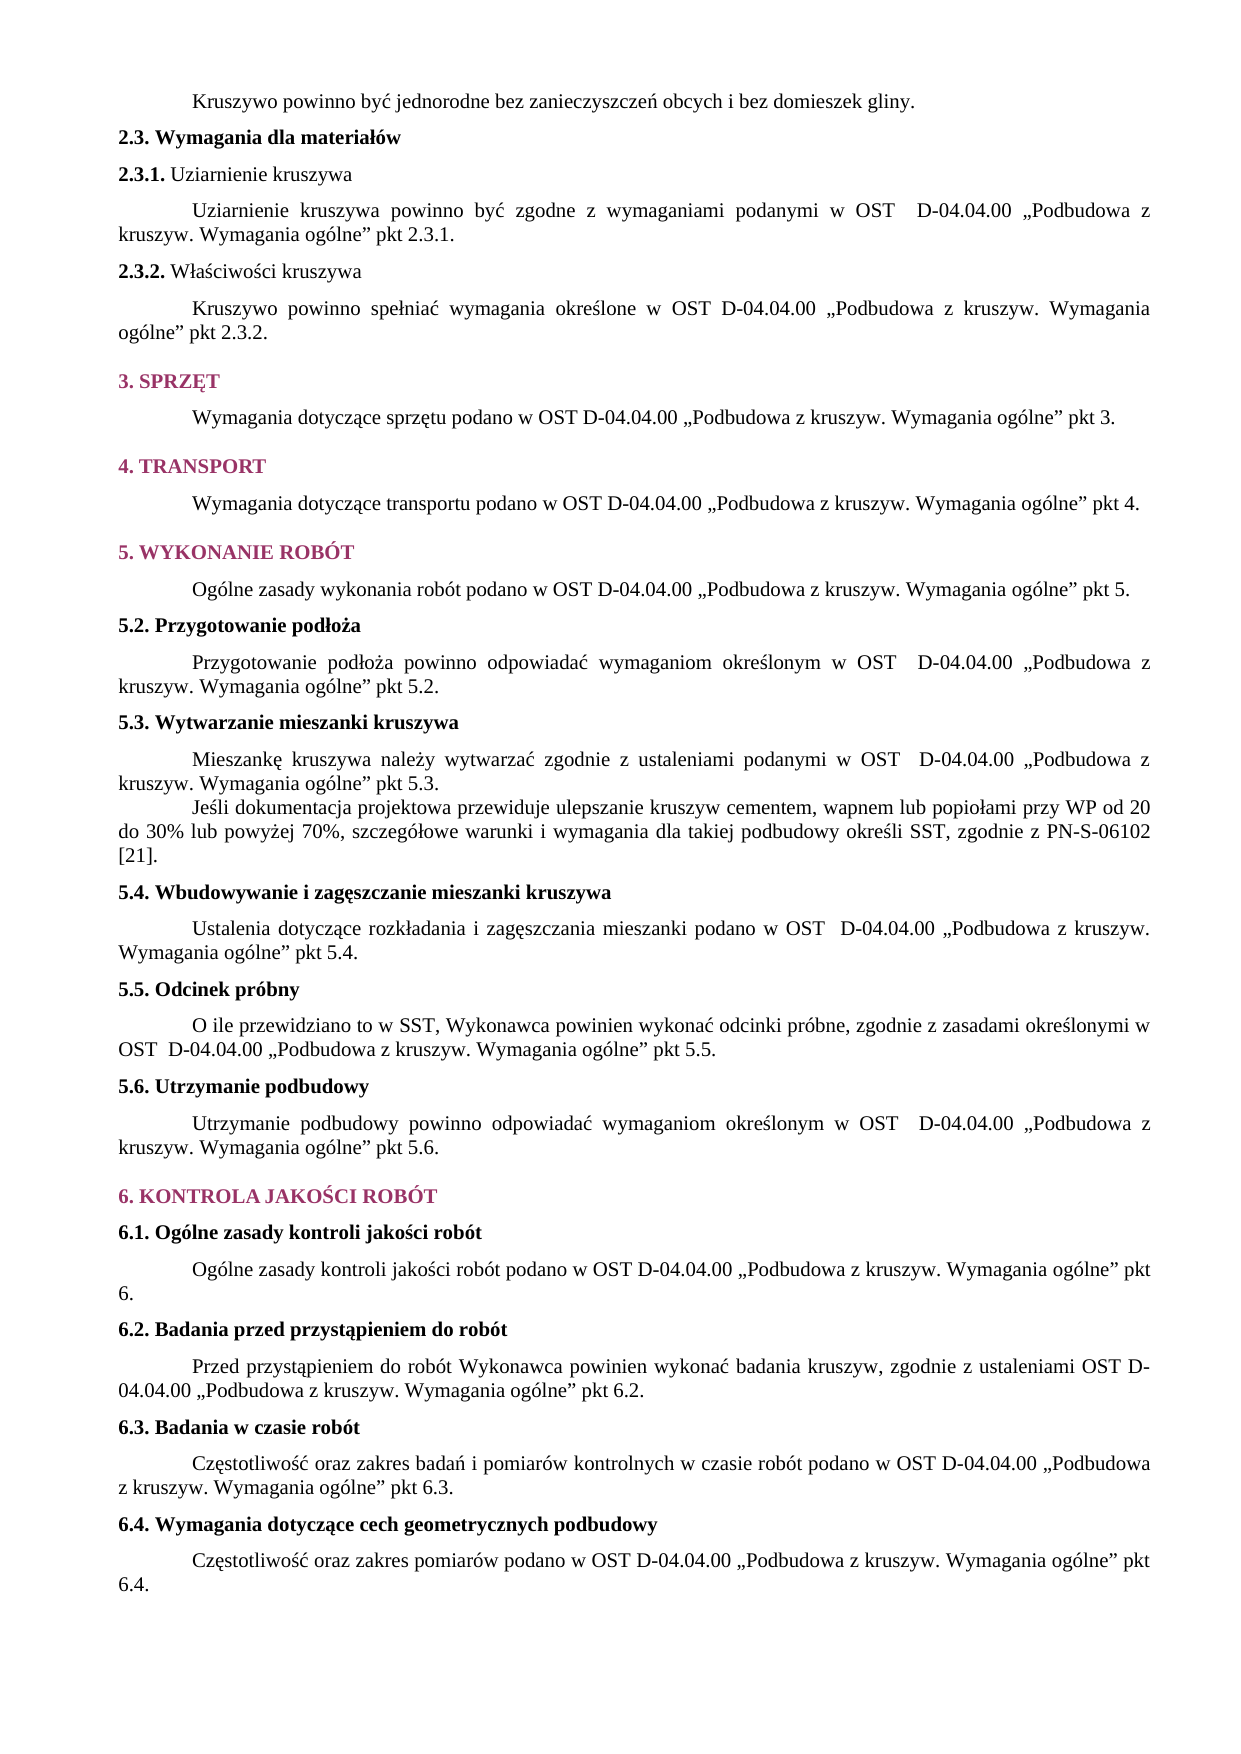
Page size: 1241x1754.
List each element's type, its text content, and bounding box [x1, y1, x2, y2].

text Ustalenia dotyczące rozkładania i zagęszczania mieszanki podano w OST D-04.04.00 „Podbudowa z kruszyw. Wymagania ogólne” pkt 5.4. [118, 916, 1152, 964]
text 6. kontrola jakości robót [118, 1184, 1152, 1208]
text 2.3.1. Uziarnienie kruszywa [118, 162, 1152, 186]
text Jeśli dokumentacja projektowa przewiduje ulepszanie kruszyw cementem, wapnem lub popiołami przy WP od 20 do 30% lub powyżej 70%, szczegółowe warunki i wymagania dla takiej podbudowy określi SST, zgodnie z PN-S-06102 [21]. [118, 795, 1152, 867]
text 6.4. Wymagania dotyczące cech geometrycznych podbudowy [118, 1512, 1152, 1536]
text 3. sprzęt [118, 369, 1152, 393]
text O ile przewidziano to w SST, Wykonawca powinien wykonać odcinki próbne, zgodnie z zasadami określonymi w OST D-04.04.00 „Podbudowa z kruszyw. Wymagania ogólne” pkt 5.5. [118, 1013, 1152, 1061]
text 5. wykonanie robót [118, 540, 1152, 564]
text Przed przystąpieniem do robót Wykonawca powinien wykonać badania kruszyw, zgodnie z ustaleniami OST D-04.04.00 „Podbudowa z kruszyw. Wymagania ogólne” pkt 6.2. [118, 1354, 1152, 1402]
text 4. transport [118, 454, 1152, 478]
text Wymagania dotyczące sprzętu podano w OST D-04.04.00 „Podbudowa z kruszyw. Wymagania ogólne” pkt 3. [118, 405, 1152, 429]
text Kruszywo powinno być jednorodne bez zanieczyszczeń obcych i bez domieszek gliny. [118, 89, 1152, 113]
text 2.3. Wymagania dla materiałów [118, 125, 1152, 149]
text Uziarnienie kruszywa powinno być zgodne z wymaganiami podanymi w OST D-04.04.00 „Podbudowa z kruszyw. Wymagania ogólne” pkt 2.3.1. [118, 198, 1152, 246]
text Przygotowanie podłoża powinno odpowiadać wymaganiom określonym w OST D-04.04.00 „Podbudowa z kruszyw. Wymagania ogólne” pkt 5.2. [118, 649, 1152, 698]
text Częstotliwość oraz zakres badań i pomiarów kontrolnych w czasie robót podano w OST D-04.04.00 „Podbudowa z kruszyw. Wymagania ogólne” pkt 6.3. [118, 1451, 1152, 1499]
text Utrzymanie podbudowy powinno odpowiadać wymaganiom określonym w OST D-04.04.00 „Podbudowa z kruszyw. Wymagania ogólne” pkt 5.6. [118, 1111, 1152, 1159]
text 5.4. Wbudowywanie i zagęszczanie mieszanki kruszywa [118, 879, 1152, 904]
text 5.5. Odcinek próbny [118, 977, 1152, 1001]
text 5.6. Utrzymanie podbudowy [118, 1074, 1152, 1098]
text Wymagania dotyczące transportu podano w OST D-04.04.00 „Podbudowa z kruszyw. Wymagania ogólne” pkt 4. [118, 491, 1152, 515]
text 5.3. Wytwarzanie mieszanki kruszywa [118, 710, 1152, 734]
text Kruszywo powinno spełniać wymagania określone w OST D-04.04.00 „Podbudowa z kruszyw. Wymagania ogólne” pkt 2.3.2. [118, 296, 1152, 344]
text Mieszankę kruszywa należy wytwarzać zgodnie z ustaleniami podanymi w OST D-04.04.00 „Podbudowa z kruszyw. Wymagania ogólne” pkt 5.3. [118, 747, 1152, 795]
text 6.1. Ogólne zasady kontroli jakości robót [118, 1220, 1152, 1244]
text 2.3.2. Właściwości kruszywa [118, 259, 1152, 283]
text Ogólne zasady wykonania robót podano w OST D-04.04.00 „Podbudowa z kruszyw. Wymagania ogólne” pkt 5. [118, 576, 1152, 601]
text Ogólne zasady kontroli jakości robót podano w OST D-04.04.00 „Podbudowa z kruszyw. Wymagania ogólne” pkt 6. [118, 1257, 1152, 1305]
text 6.3. Badania w czasie robót [118, 1414, 1152, 1439]
text 5.2. Przygotowanie podłoża [118, 613, 1152, 637]
text Częstotliwość oraz zakres pomiarów podano w OST D-04.04.00 „Podbudowa z kruszyw. Wymagania ogólne” pkt 6.4. [118, 1548, 1152, 1596]
text 6.2. Badania przed przystąpieniem do robót [118, 1317, 1152, 1341]
